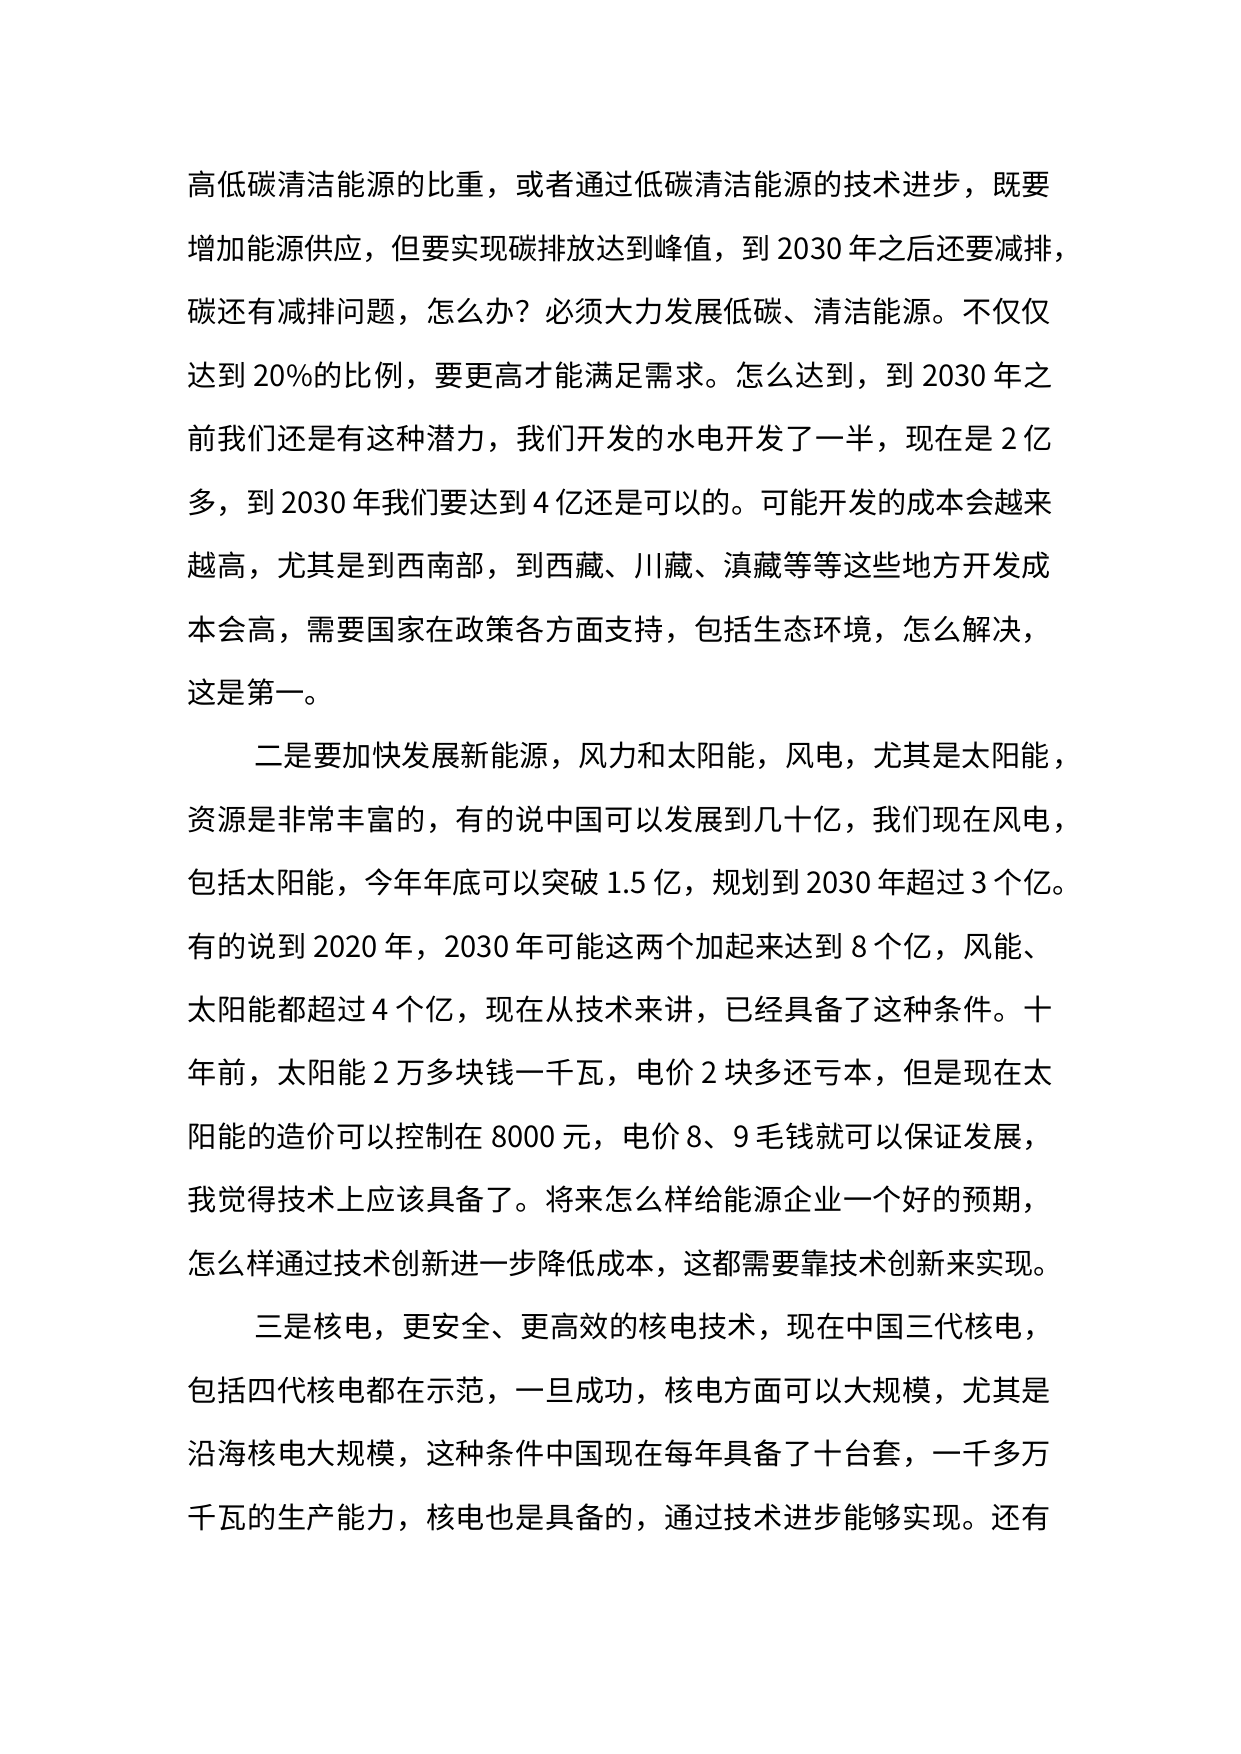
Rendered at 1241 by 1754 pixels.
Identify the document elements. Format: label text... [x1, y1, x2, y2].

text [187, 1304, 1053, 1536]
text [187, 162, 1053, 712]
text 二是要加快发展新能源，风力和太阳能，风电，尤其是太阳能，资源是非常丰富的，有的说中国可以发展到几十亿，我们现在风电，包括太阳能，今年年底可以突破1.5亿，规划到2030年超过3个亿。有的说到2020年，2030年可能这两个加起来达到8个亿，风能、太阳能都超过4个亿，现在从技术来讲，已经具备了这种条件。十年前，太阳能2万多块钱一千瓦，电价2块多还亏本，但是现在太阳能的造价可以控制在8000元，电价8、9毛钱就可以保证发展，我觉得技术上应该具备了。将来怎么样给能源企业一个好的预期，怎么样通过技术创新进一步降低成本，这都需要靠技术创新来实现。 [187, 733, 1053, 1283]
